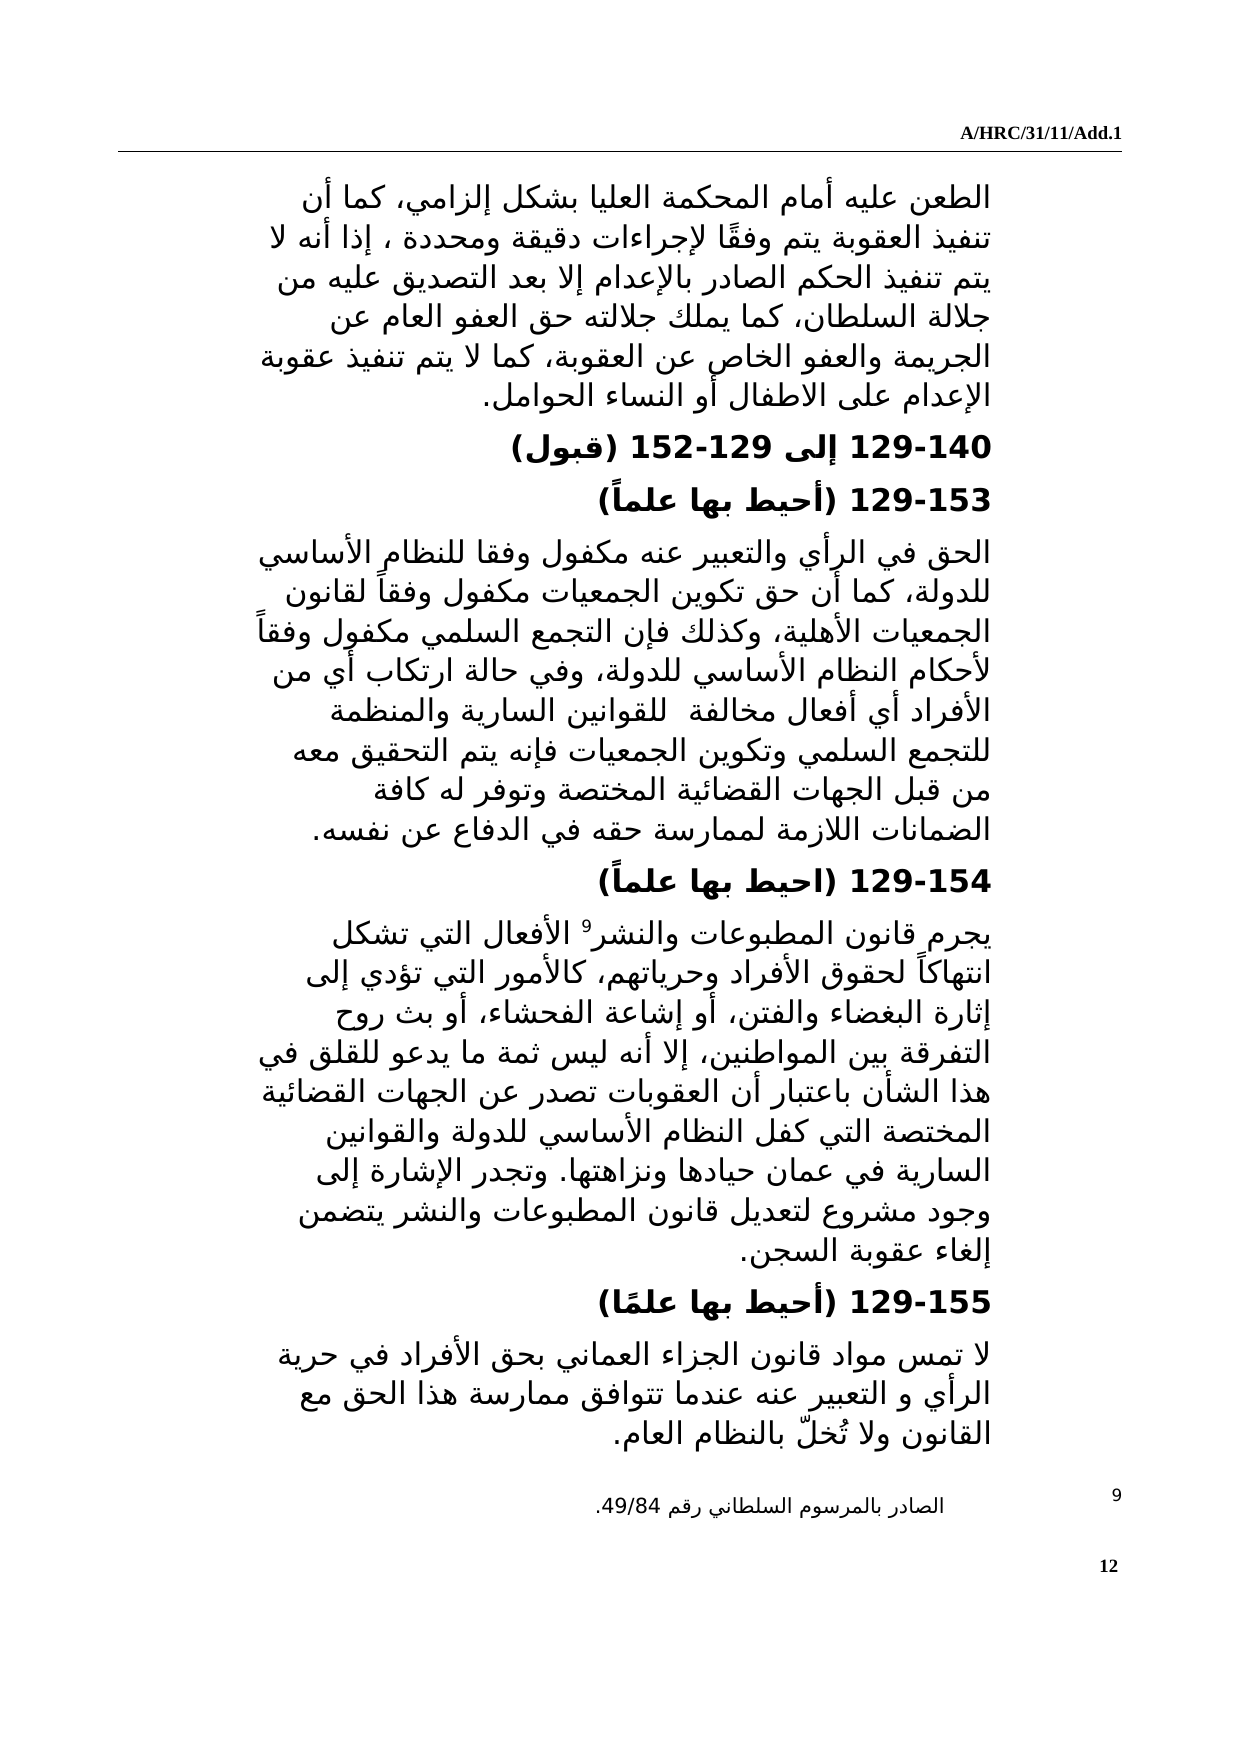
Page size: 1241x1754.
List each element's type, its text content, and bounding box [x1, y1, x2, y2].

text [248, 177, 992, 415]
text الحق في الرأي والتعبير عنه مكفول وفقا للنظام الأساسي للدولة، كما أن حق تكوين الجمعيات مكفول وفقاً لقانون الجمعيات الأهلية، وكذلك فإن التجمع السلمي مكفول وفقاً لأحكام النظام الأساسي للدولة، وفي حالة ارتكاب أي من الأفراد أي أفعال مخالفة للقوانين السارية والمنظمة للتجمع السلمي وتكوين الجمعيات فإنه يتم التحقيق معه من قبل الجهات القضائية المختصة وتوفر له كافة الضمانات اللازمة لممارسة حقه في الدفاع عن نفسه. [248, 531, 992, 848]
text 129-153 (أحيط بها علماً) [248, 479, 1122, 519]
text لا تمس مواد قانون الجزاء العماني بحق الأفراد في حرية الرأي و التعبير عنه عندما تتوافق ممارسة هذا الحق مع القانون ولا تُخلّ بالنظام العام. [248, 1333, 992, 1452]
text 129-140 إلى 129-152 (قبول) [248, 427, 1122, 467]
text يجرم قانون المطبوعات والنشر الأفعال التي تشكل انتهاكاً لحقوق الأفراد وحرياتهم، كالأمور التي تؤدي إلى إثارة البغضاء والفتن، أو إشاعة الفحشاء، أو بث روح التفرقة بين المواطنين، إلا أنه ليس ثمة ما يدعو للقلق في هذا الشأن باعتبار أن العقوبات تصدر عن الجهات القضائية المختصة التي كفل النظام الأساسي للدولة والقوانين السارية في عمان حيادها ونزاهتها. وتجدر الإشارة إلى وجود مشروع لتعديل قانون المطبوعات والنشر يتضمن إلغاء عقوبة السجن. [248, 913, 992, 1269]
text 129-154 (احيط بها علماً) [248, 861, 1122, 900]
text 129-155 (أحيط بها علمًا) [248, 1281, 1122, 1321]
